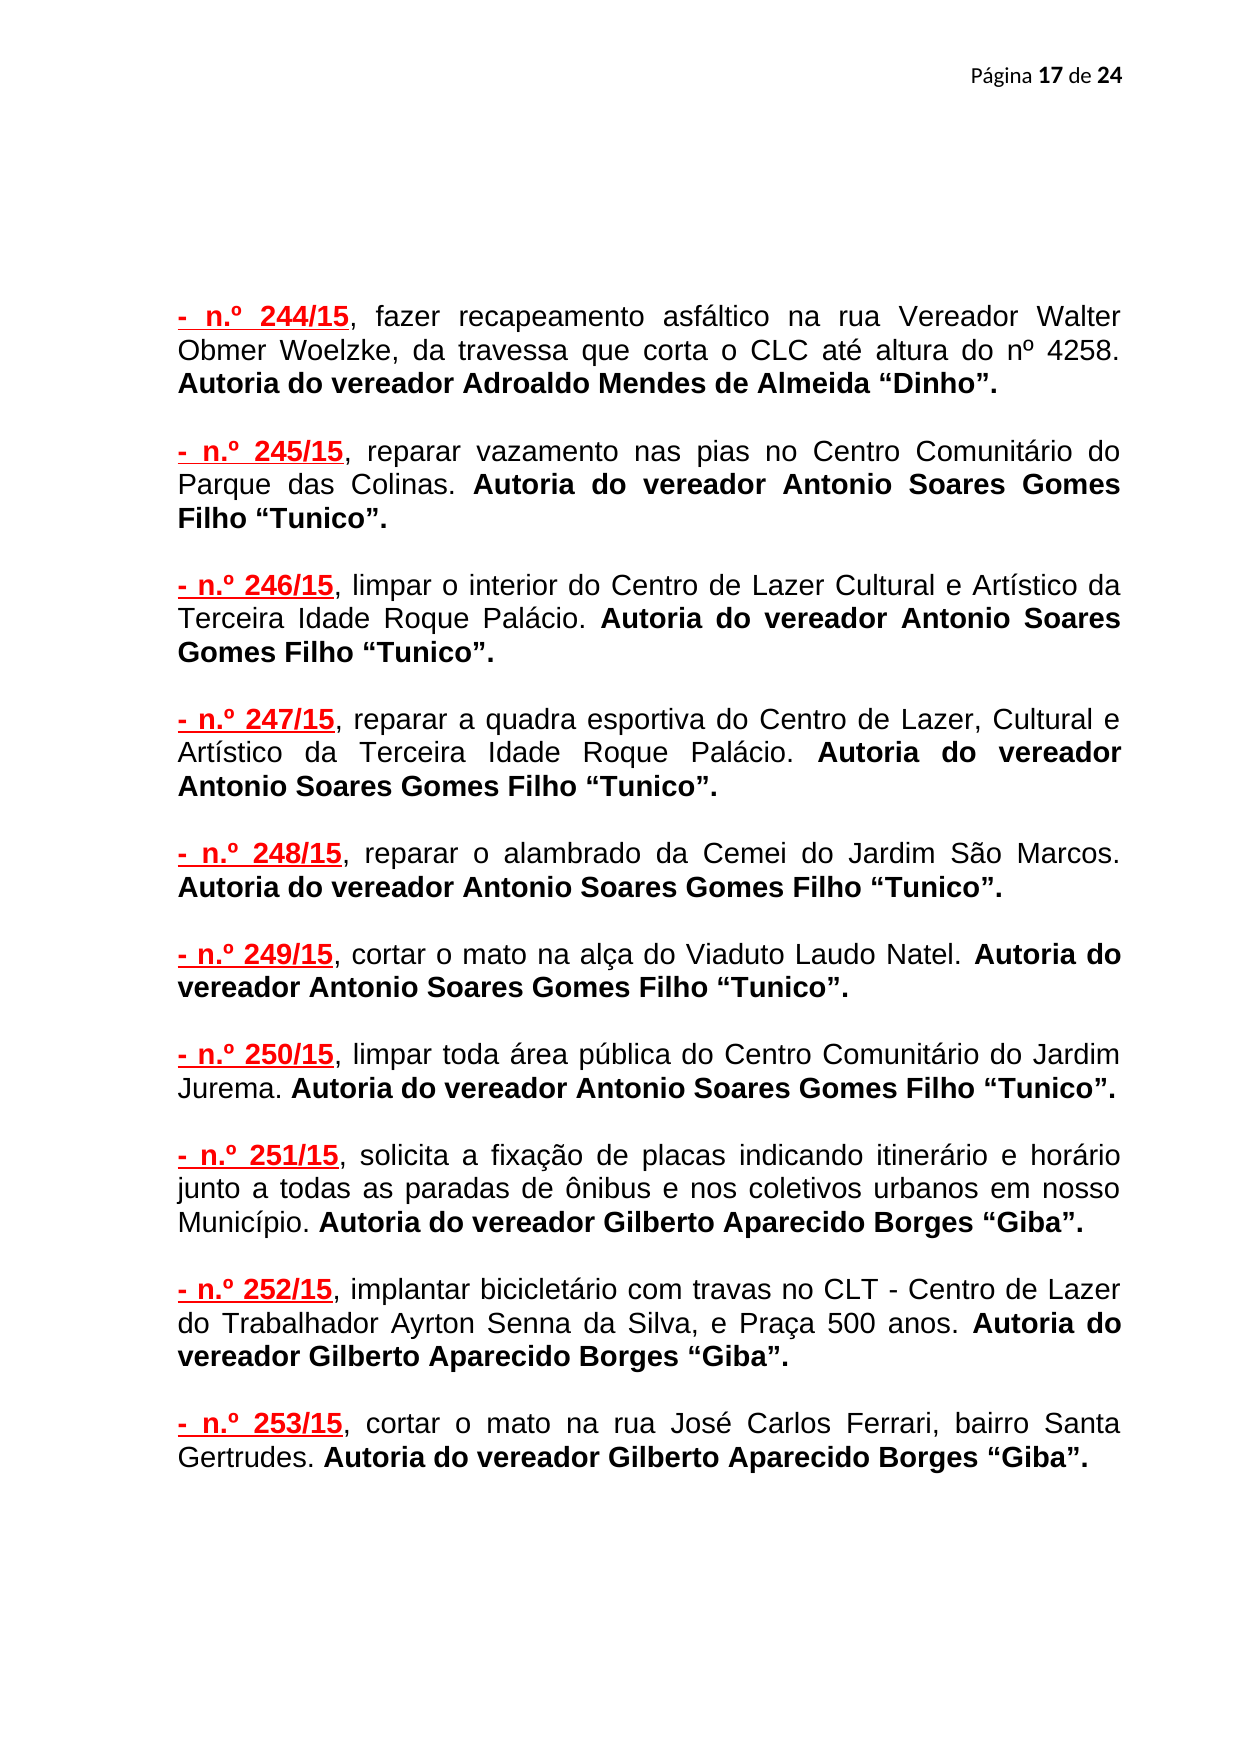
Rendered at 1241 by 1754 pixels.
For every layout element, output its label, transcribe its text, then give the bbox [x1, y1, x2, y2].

text - n.º 252/15, implantar bicicletário com travas no CLT - Centro de Lazer do Trabalhador Ayrton Senna da Silva, e Praça 500 anos. Autoria do vereador Gilberto Aparecido Borges “Giba”. [177, 1272, 1122, 1373]
text - n.º 245/15, reparar vazamento nas pias no Centro Comunitário do Parque das Colinas. Autoria do vereador Antonio Soares Gomes Filho “Tunico”. [177, 433, 1122, 534]
text - n.º 253/15, cortar o mato na rua José Carlos Ferrari, bairro Santa Gertrudes. Autoria do vereador Gilberto Aparecido Borges “Giba”. [177, 1406, 1122, 1473]
text - n.º 251/15, solicita a fixação de placas indicando itinerário e horário junto a todas as paradas de ônibus e nos coletivos urbanos em nosso Município. Autoria do vereador Gilberto Aparecido Borges “Giba”. [177, 1138, 1122, 1238]
text - n.º 250/15, limpar toda área pública do Centro Comunitário do Jardim Jurema. Autoria do vereador Antonio Soares Gomes Filho “Tunico”. [177, 1037, 1122, 1104]
text - n.º 246/15, limpar o interior do Centro de Lazer Cultural e Artístico da Terceira Idade Roque Palácio. Autoria do vereador Antonio Soares Gomes Filho “Tunico”. [177, 568, 1122, 668]
text - n.º 249/15, cortar o mato na alça do Viaduto Laudo Natel. Autoria do vereador Antonio Soares Gomes Filho “Tunico”. [177, 937, 1122, 1004]
text - n.º 247/15, reparar a quadra esportiva do Centro de Lazer, Cultural e Artístico da Terceira Idade Roque Palácio. Autoria do vereador Antonio Soares Gomes Filho “Tunico”. [177, 702, 1122, 802]
text - n.º 248/15, reparar o alambrado da Cemei do Jardim São Marcos. Autoria do vereador Antonio Soares Gomes Filho “Tunico”. [177, 836, 1122, 903]
text - n.º 244/15, fazer recapeamento asfáltico na rua Vereador Walter Obmer Woelzke, da travessa que corta o CLC até altura do nº 4258. Autoria do vereador Adroaldo Mendes de Almeida “Dinho”. [177, 299, 1122, 400]
